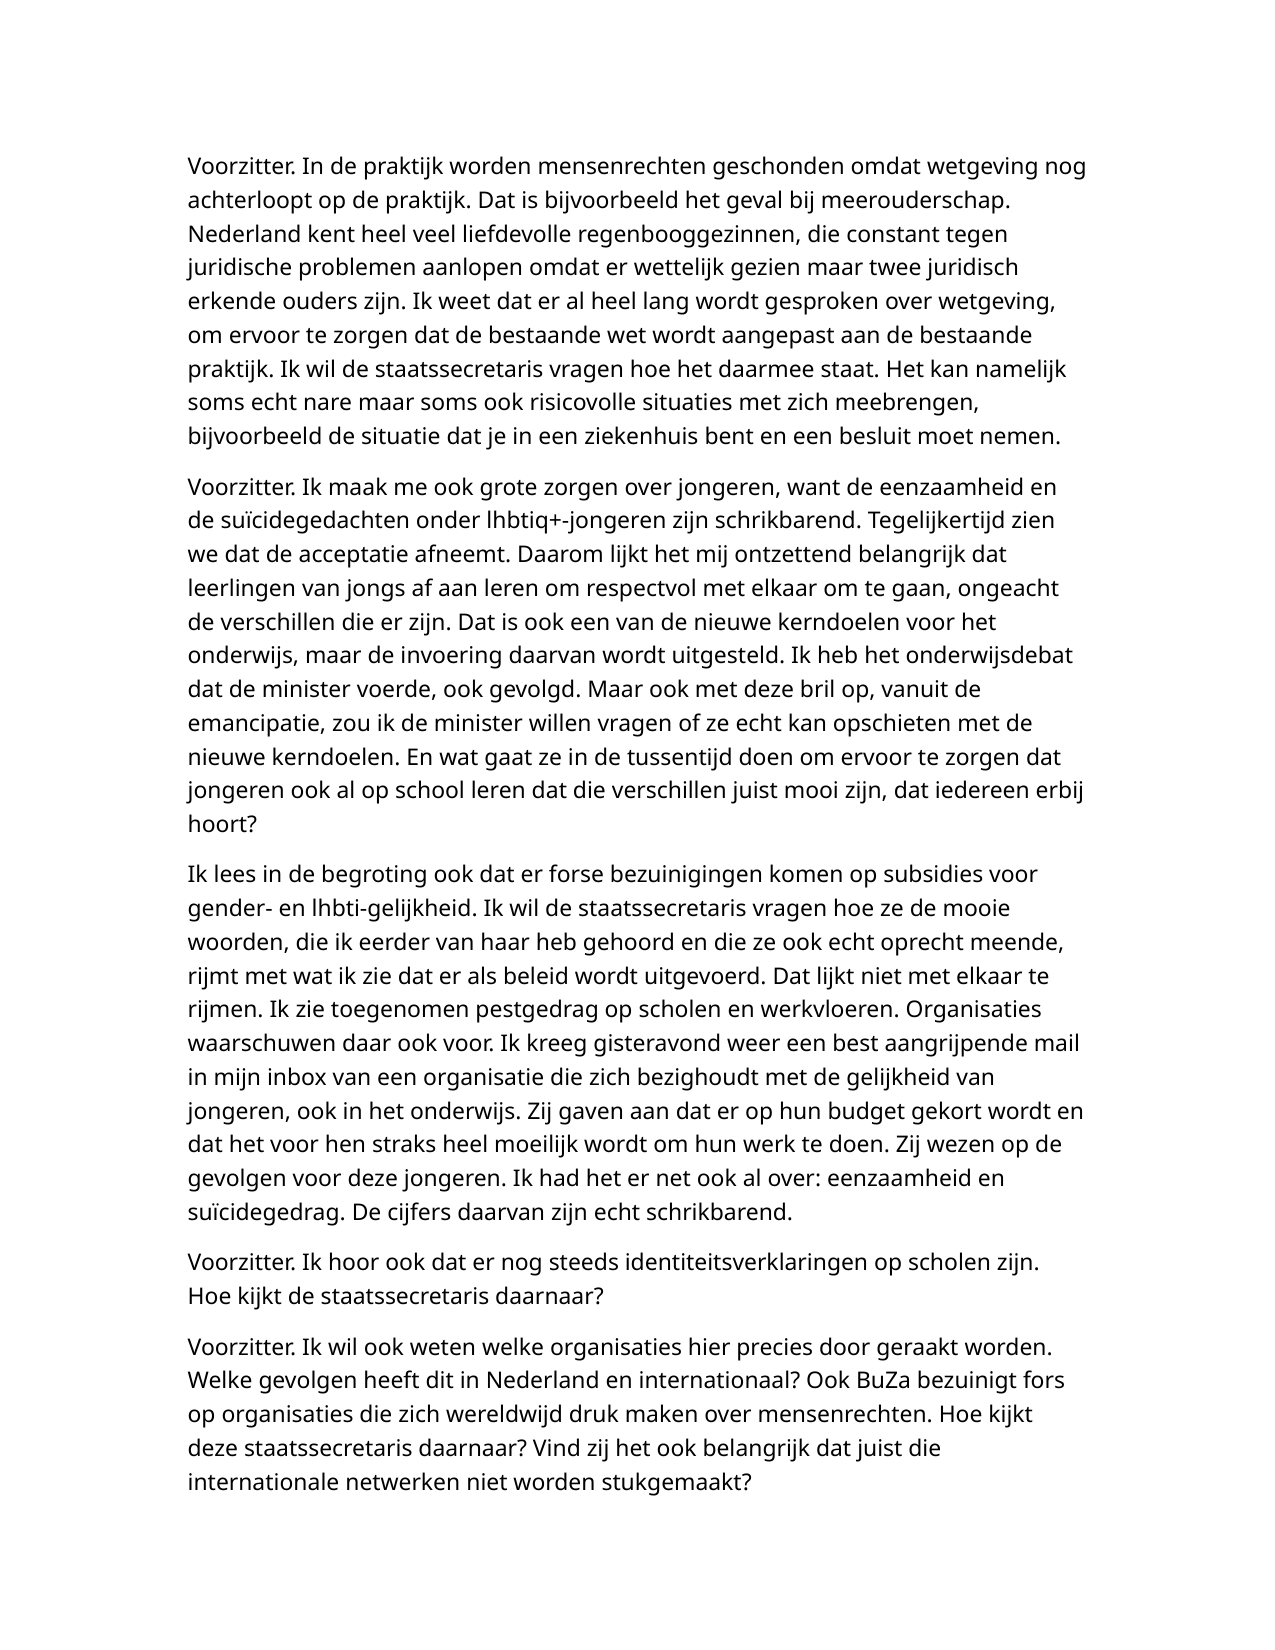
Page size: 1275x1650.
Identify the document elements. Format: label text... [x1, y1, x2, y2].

text Voorzitter. Ik maak me ook grote zorgen over jongeren, want de eenzaamheid en de suïcidegedachten onder lhbtiq+-jongeren zijn schrikbarend. Tegelijkertijd zien we dat de acceptatie afneemt. Daarom lijkt het mij ontzettend belangrijk dat leerlingen van jongs af aan leren om respectvol met elkaar om te gaan, ongeacht de verschillen die er zijn. Dat is ook een van de nieuwe kerndoelen voor het onderwijs, maar de invoering daarvan wordt uitgesteld. Ik heb het onderwijsdebat dat de minister voerde, ook gevolgd. Maar ook met deze bril op, vanuit de emancipatie, zou ik de minister willen vragen of ze echt kan opschieten met de nieuwe kerndoelen. En wat gaat ze in de tussentijd doen om ervoor te zorgen dat jongeren ook al op school leren dat die verschillen juist mooi zijn, dat iedereen erbij hoort? [187, 470, 1087, 839]
text Voorzitter. Ik wil ook weten welke organisaties hier precies door geraakt worden. Welke gevolgen heeft dit in Nederland en internationaal? Ook BuZa bezuinigt fors op organisaties die zich wereldwijd druk maken over mensenrechten. Hoe kijkt deze staatssecretaris daarnaar? Vind zij het ook belangrijk dat juist die internationale netwerken niet worden stukgemaakt? [187, 1330, 1087, 1497]
text Voorzitter. In de praktijk worden mensenrechten geschonden omdat wetgeving nog achterloopt op de praktijk. Dat is bijvoorbeeld het geval bij meerouderschap. Nederland kent heel veel liefdevolle regenbooggezinnen, die constant tegen juridische problemen aanlopen omdat er wettelijk gezien maar twee juridisch erkende ouders zijn. Ik weet dat er al heel lang wordt gesproken over wetgeving, om ervoor te zorgen dat de bestaande wet wordt aangepast aan de bestaande praktijk. Ik wil de staatssecretaris vragen hoe het daarmee staat. Het kan namelijk soms echt nare maar soms ook risicovolle situaties met zich meebrengen, bijvoorbeeld de situatie dat je in een ziekenhuis bent en een besluit moet nemen. [187, 150, 1087, 451]
text Ik lees in de begroting ook dat er forse bezuinigingen komen op subsidies voor gender- en lhbti-gelijkheid. Ik wil de staatssecretaris vragen hoe ze de mooie woorden, die ik eerder van haar heb gehoord en die ze ook echt oprecht meende, rijmt met wat ik zie dat er als beleid wordt uitgevoerd. Dat lijkt niet met elkaar te rijmen. Ik zie toegenomen pestgedrag op scholen en werkvloeren. Organisaties waarschuwen daar ook voor. Ik kreeg gisteravond weer een best aangrijpende mail in mijn inbox van een organisatie die zich bezighoudt met de gelijkheid van jongeren, ook in het onderwijs. Zij gaven aan dat er op hun budget gekort wordt en dat het voor hen straks heel moeilijk wordt om hun werk te doen. Zij wezen op de gevolgen voor deze jongeren. Ik had het er net ook al over: eenzaamheid en suïcidegedrag. De cijfers daarvan zijn echt schrikbarend. [187, 858, 1087, 1227]
text Voorzitter. Ik hoor ook dat er nog steeds identiteitsverklaringen op scholen zijn. Hoe kijkt de staatssecretaris daarnaar? [187, 1246, 1087, 1311]
